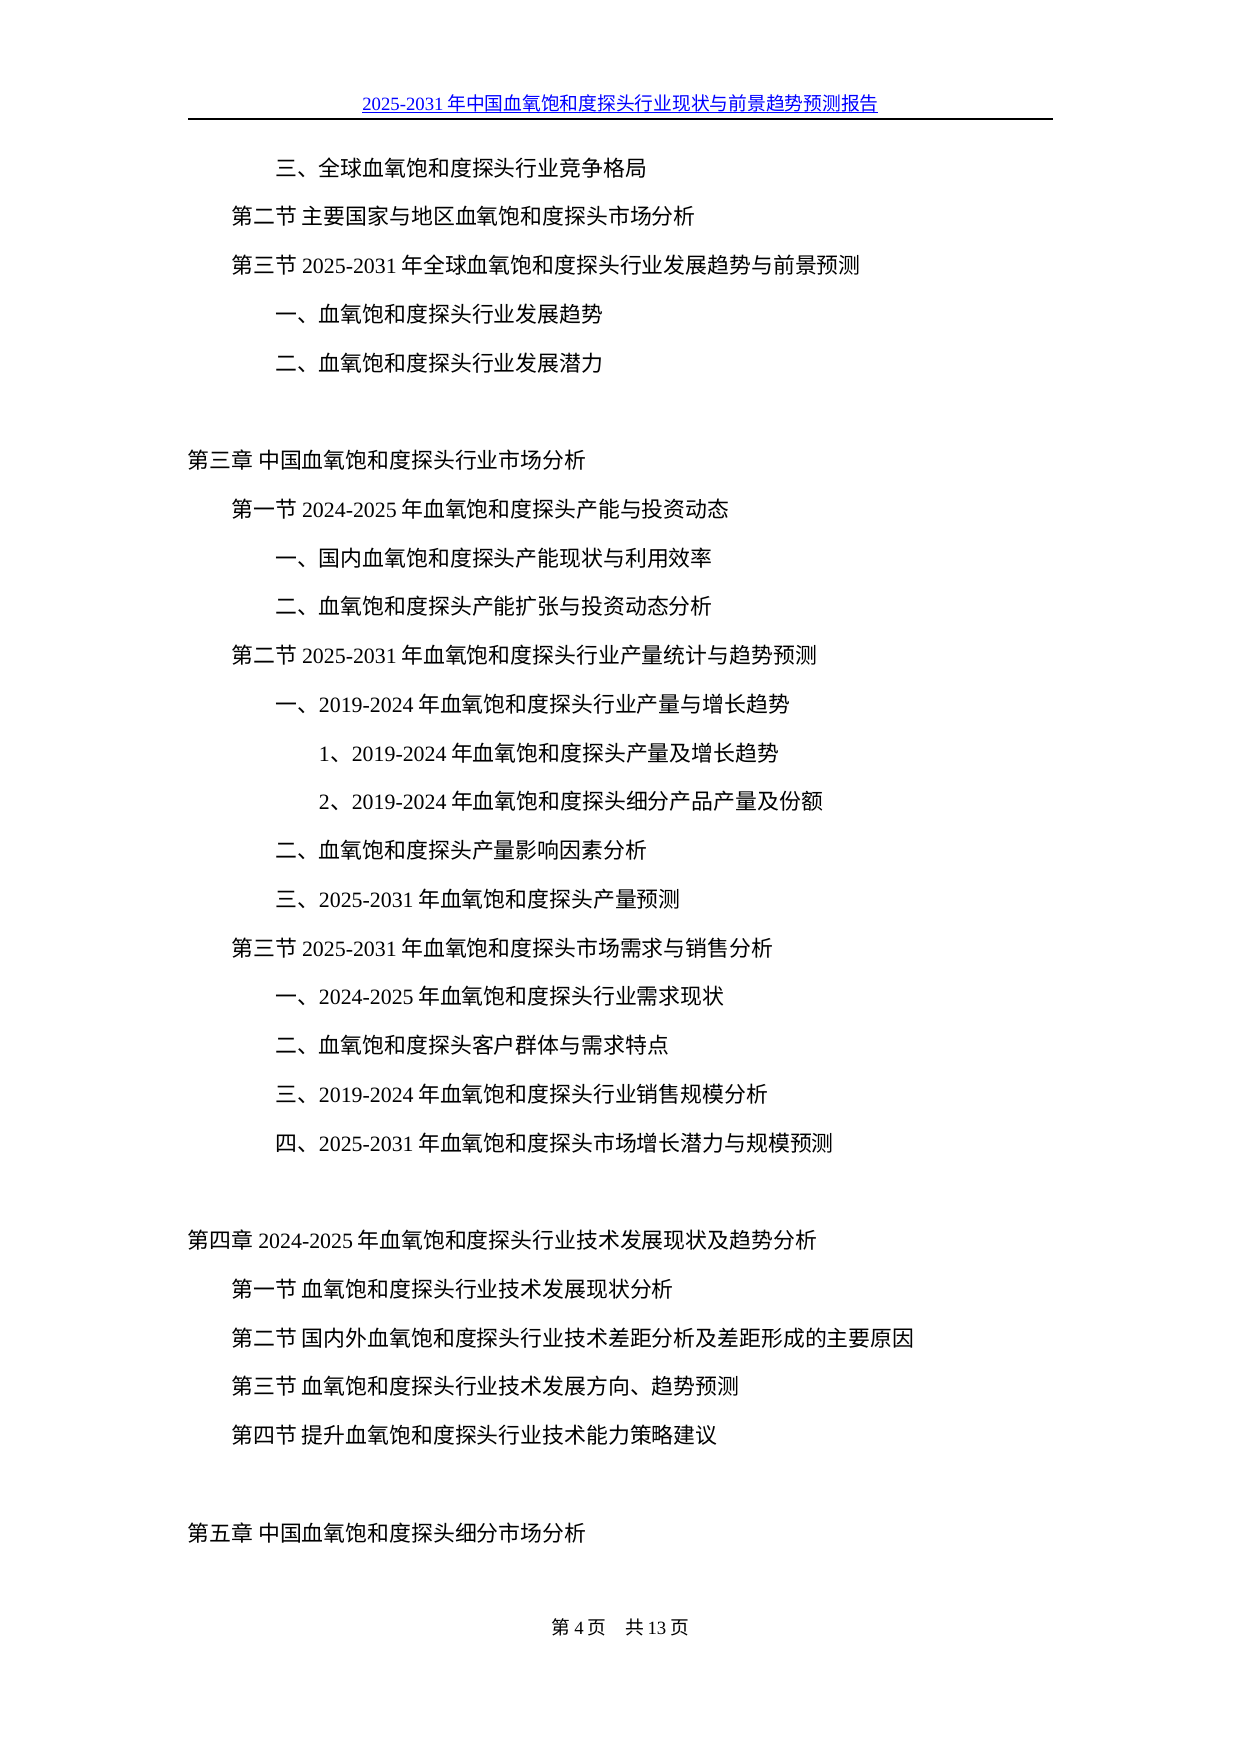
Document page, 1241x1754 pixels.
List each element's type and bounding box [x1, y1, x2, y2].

text [187, 150, 1053, 1548]
